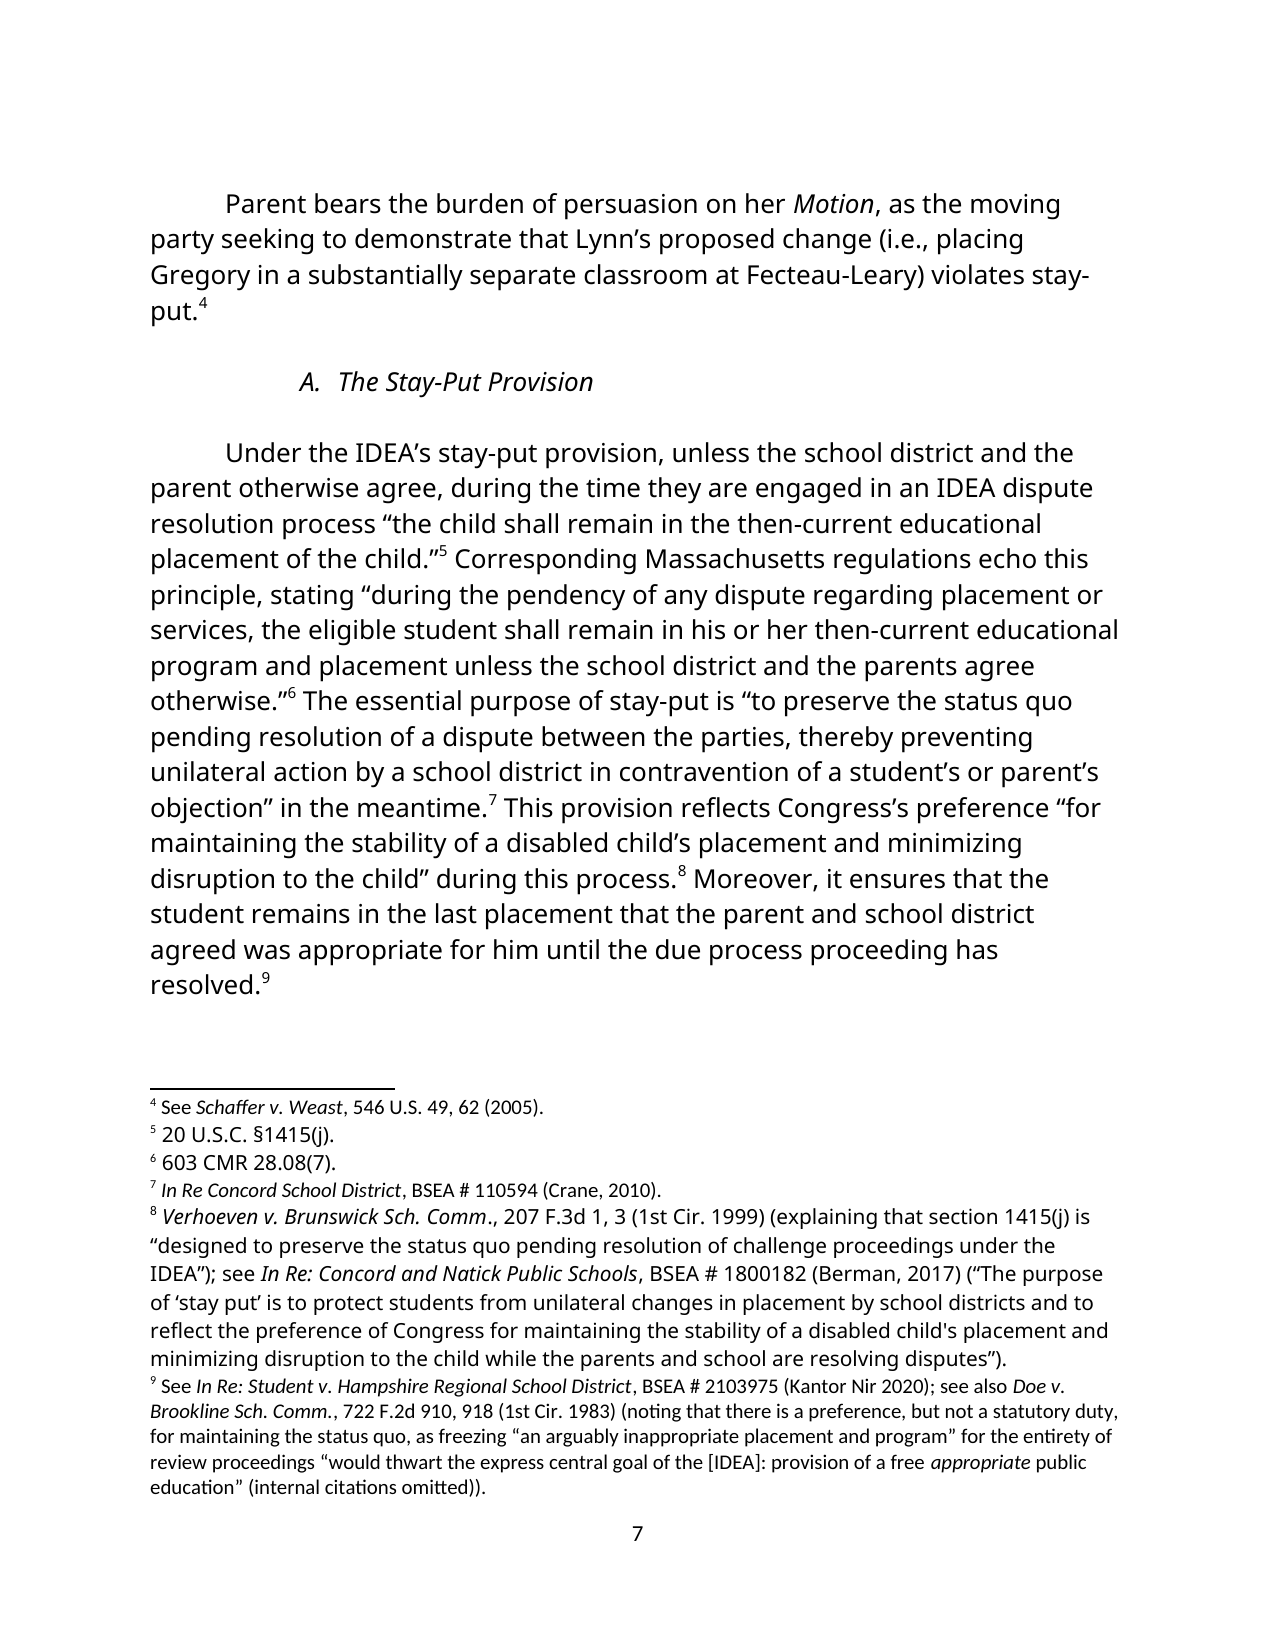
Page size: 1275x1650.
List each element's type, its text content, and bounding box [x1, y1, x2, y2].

text Parent bears the burden of persuasion on her Motion, as the moving party seeking to demonstrate that Lynn’s proposed change (i.e., placing Gregory in a substantially separate classroom at Fecteau-Leary) violates stay-put. [150, 186, 1125, 328]
text Under the IDEA’s stay-put provision, unless the school district and the parent otherwise agree, during the time they are engaged in an IDEA dispute resolution process “the child shall remain in the then-current educational placement of the child.” Corresponding Massachusetts regulations echo this principle, stating “during the pendency of any dispute regarding placement or services, the eligible student shall remain in his or her then-current educational program and placement unless the school district and the parents agree otherwise.” The essential purpose of stay-put is “to preserve the status quo pending resolution of a dispute between the parties, thereby preventing unilateral action by a school district in contravention of a student’s or parent’s objection” in the meantime. This provision reflects Congress’s preference “for maintaining the stability of a disabled child’s placement and minimizing disruption to the child” during this process. Moreover, it ensures that the student remains in the last placement that the parent and school district agreed was appropriate for him until the due process proceeding has resolved. [150, 434, 1125, 1002]
list The Stay-Put Provision [300, 363, 1125, 399]
